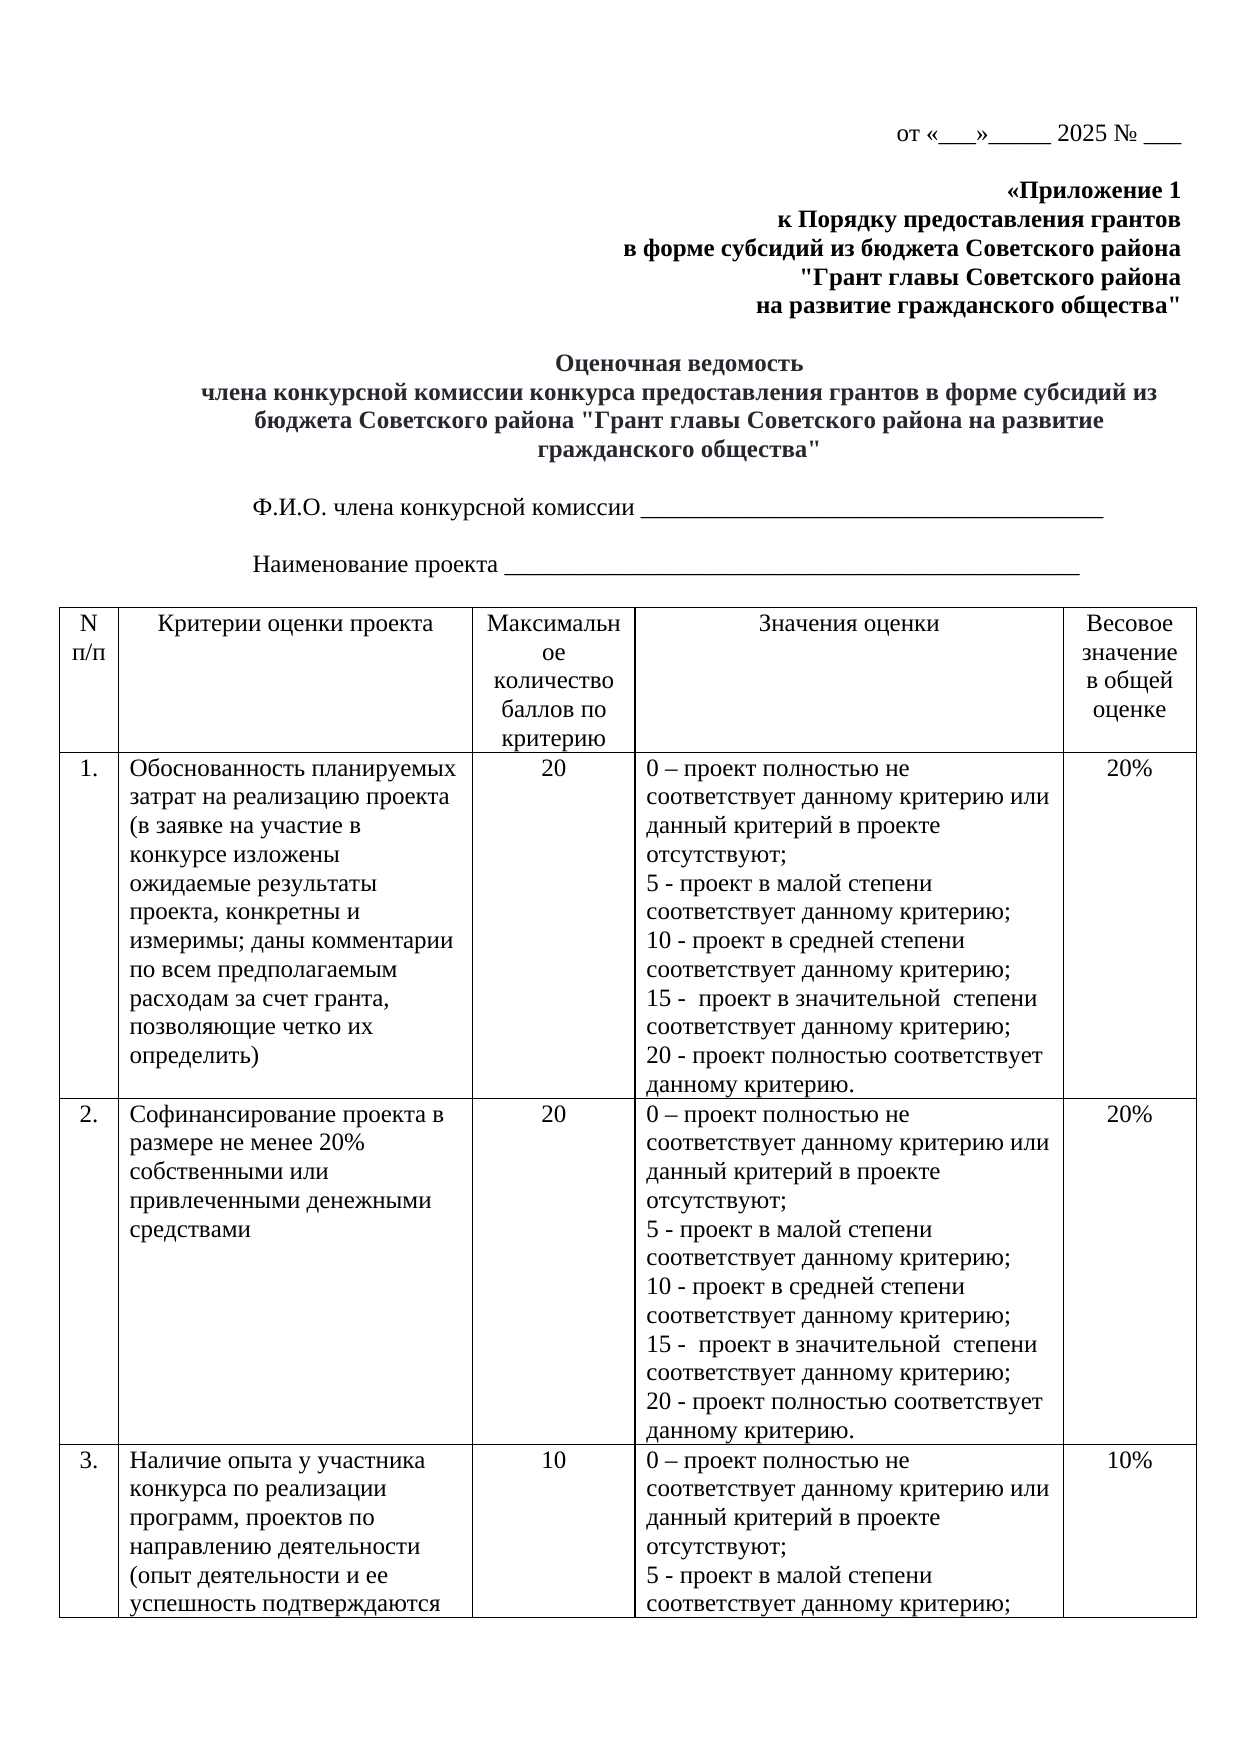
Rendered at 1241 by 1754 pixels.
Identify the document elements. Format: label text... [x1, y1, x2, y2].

table_cell 10 [473, 1445, 634, 1617]
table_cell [636, 1445, 1063, 1617]
table_cell 2. [60, 1099, 118, 1444]
text от «___»_____ 2025 № ___ [177, 118, 1181, 147]
table_header Критерии оценки проекта [119, 608, 472, 752]
table_header Максимальное количество баллов по критерию [473, 608, 634, 752]
table_cell Софинансирование проекта в размере не менее 20% собственными или привлеченными денежными средствами [119, 1099, 472, 1444]
table_cell 10% [1064, 1445, 1196, 1617]
subtitle Оценочная ведомость члена конкурсной комиссии конкурса предоставления грантов в форме субсидий из бюджета Советского района "Грант главы Советского района на развитие гражданского общества" [177, 348, 1181, 463]
table_cell 20% [1064, 1099, 1196, 1444]
table_cell 20% [1064, 753, 1196, 1098]
text Наименование проекта ______________________________________________ [177, 549, 1181, 578]
table_cell 3. [60, 1445, 118, 1617]
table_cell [119, 1445, 472, 1617]
text Ф.И.О. члена конкурсной комиссии _____________________________________ [177, 492, 1181, 521]
text «Приложение 1 к Порядку предоставления грантов в форме субсидий из бюджета Советского района "Грант главы Советского района на развитие гражданского общества" [177, 176, 1181, 319]
table_cell 1. [60, 753, 118, 1098]
table_header Значения оценки [636, 608, 1063, 752]
table_cell 20 [473, 753, 634, 1098]
table_cell 20 [473, 1099, 634, 1444]
table_header N п/п [60, 608, 118, 752]
table_cell Обоснованность планируемых затрат на реализацию проекта (в заявке на участие в конкурсе изложены ожидаемые результаты проекта, конкретны и измеримы; даны комментарии по всем предполагаемым расходам за счет гранта, позволяющие четко их определить) [119, 753, 472, 1098]
table_header Весовое значение в общей оценке [1064, 608, 1196, 752]
